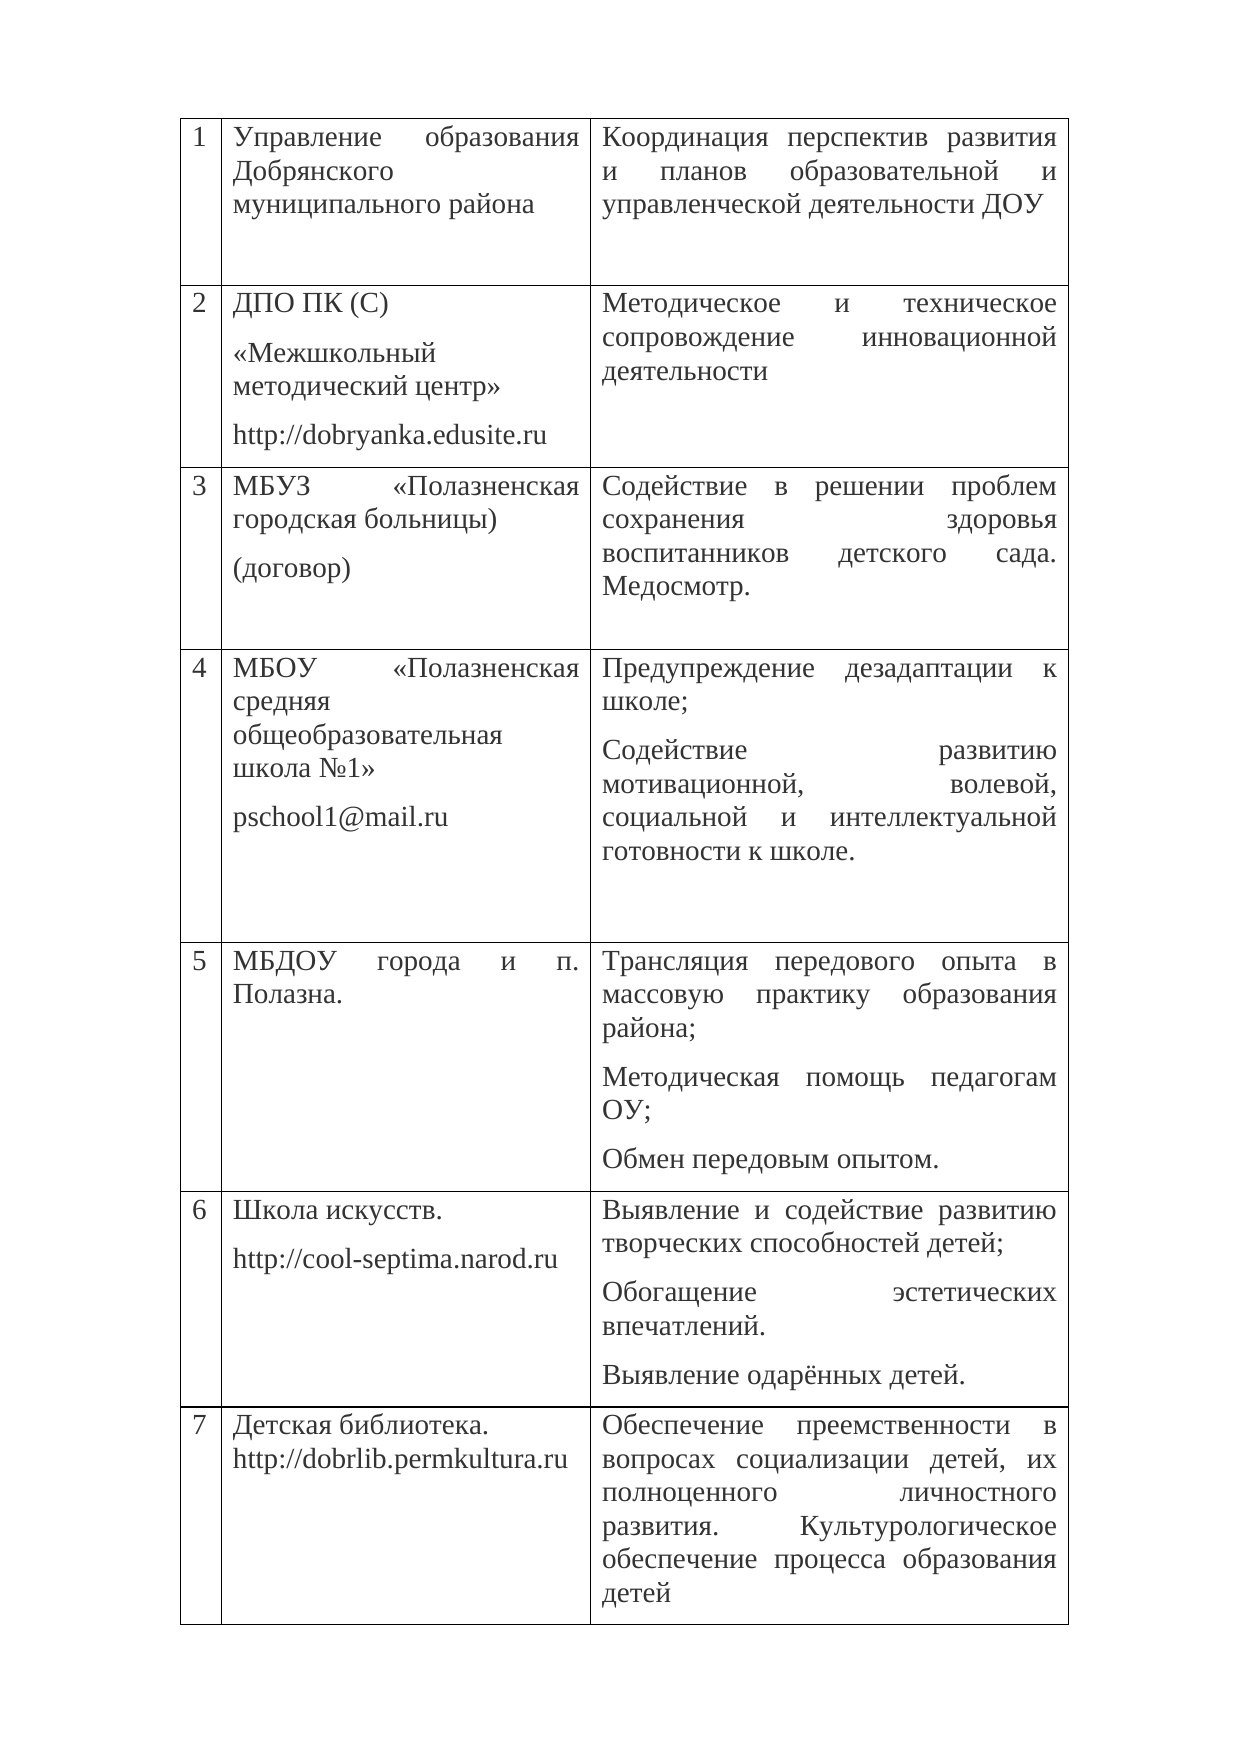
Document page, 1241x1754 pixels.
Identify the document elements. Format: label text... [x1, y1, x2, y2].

table_cell 2 [181, 286, 221, 467]
table_cell Предупреждение дезадаптации к школе; Содействие развитию мотивационной, волевой, социальной и интеллектуальной готовности к школе. [591, 650, 1068, 942]
table_cell Методическое и техническое сопровождение инновационной деятельности [591, 286, 1068, 467]
table_cell Содействие в решении проблем сохранения здоровья воспитанников детского сада. Медосмотр. [591, 468, 1068, 649]
table_cell ДПО ПК (С) «Межшкольный методический центр» http://dobryanka.edusite.ru [222, 286, 590, 467]
table_cell 1 [181, 119, 221, 284]
table_cell Детская библиотека. http://dobrlib.permkultura.ru [222, 1408, 590, 1624]
table_cell 5 [181, 943, 221, 1191]
table_cell Обеспечение преемственности в вопросах социализации детей, их полноценного личностного развития. Культурологическое обеспечение процесса образования детей [591, 1408, 1068, 1624]
table_cell МБОУ «Полазненская средняя общеобразовательная школа №1» pschool1@mail.ru [222, 650, 590, 942]
table_cell 4 [181, 650, 221, 942]
table_cell Трансляция передового опыта в массовую практику образования района; Методическая помощь педагогам ОУ; Обмен передовым опытом. [591, 943, 1068, 1191]
table_cell Координация перспектив развития и планов образовательной и управленческой деятельности ДОУ [591, 119, 1068, 284]
table_cell 6 [181, 1192, 221, 1406]
table_cell МБУЗ «Полазненская городская больницы) (договор) [222, 468, 590, 649]
table_cell Управление образования Добрянского муниципального района [222, 119, 590, 284]
table_cell МБДОУ города и п. Полазна. [222, 943, 590, 1191]
table_cell Выявление и содействие развитию творческих способностей детей; Обогащение эстетических впечатлений. Выявление одарённых детей. [591, 1192, 1068, 1406]
table_cell 7 [181, 1408, 221, 1624]
table_cell Школа искусств. http://cool-septima.narod.ru [222, 1192, 590, 1406]
table_cell 3 [181, 468, 221, 649]
